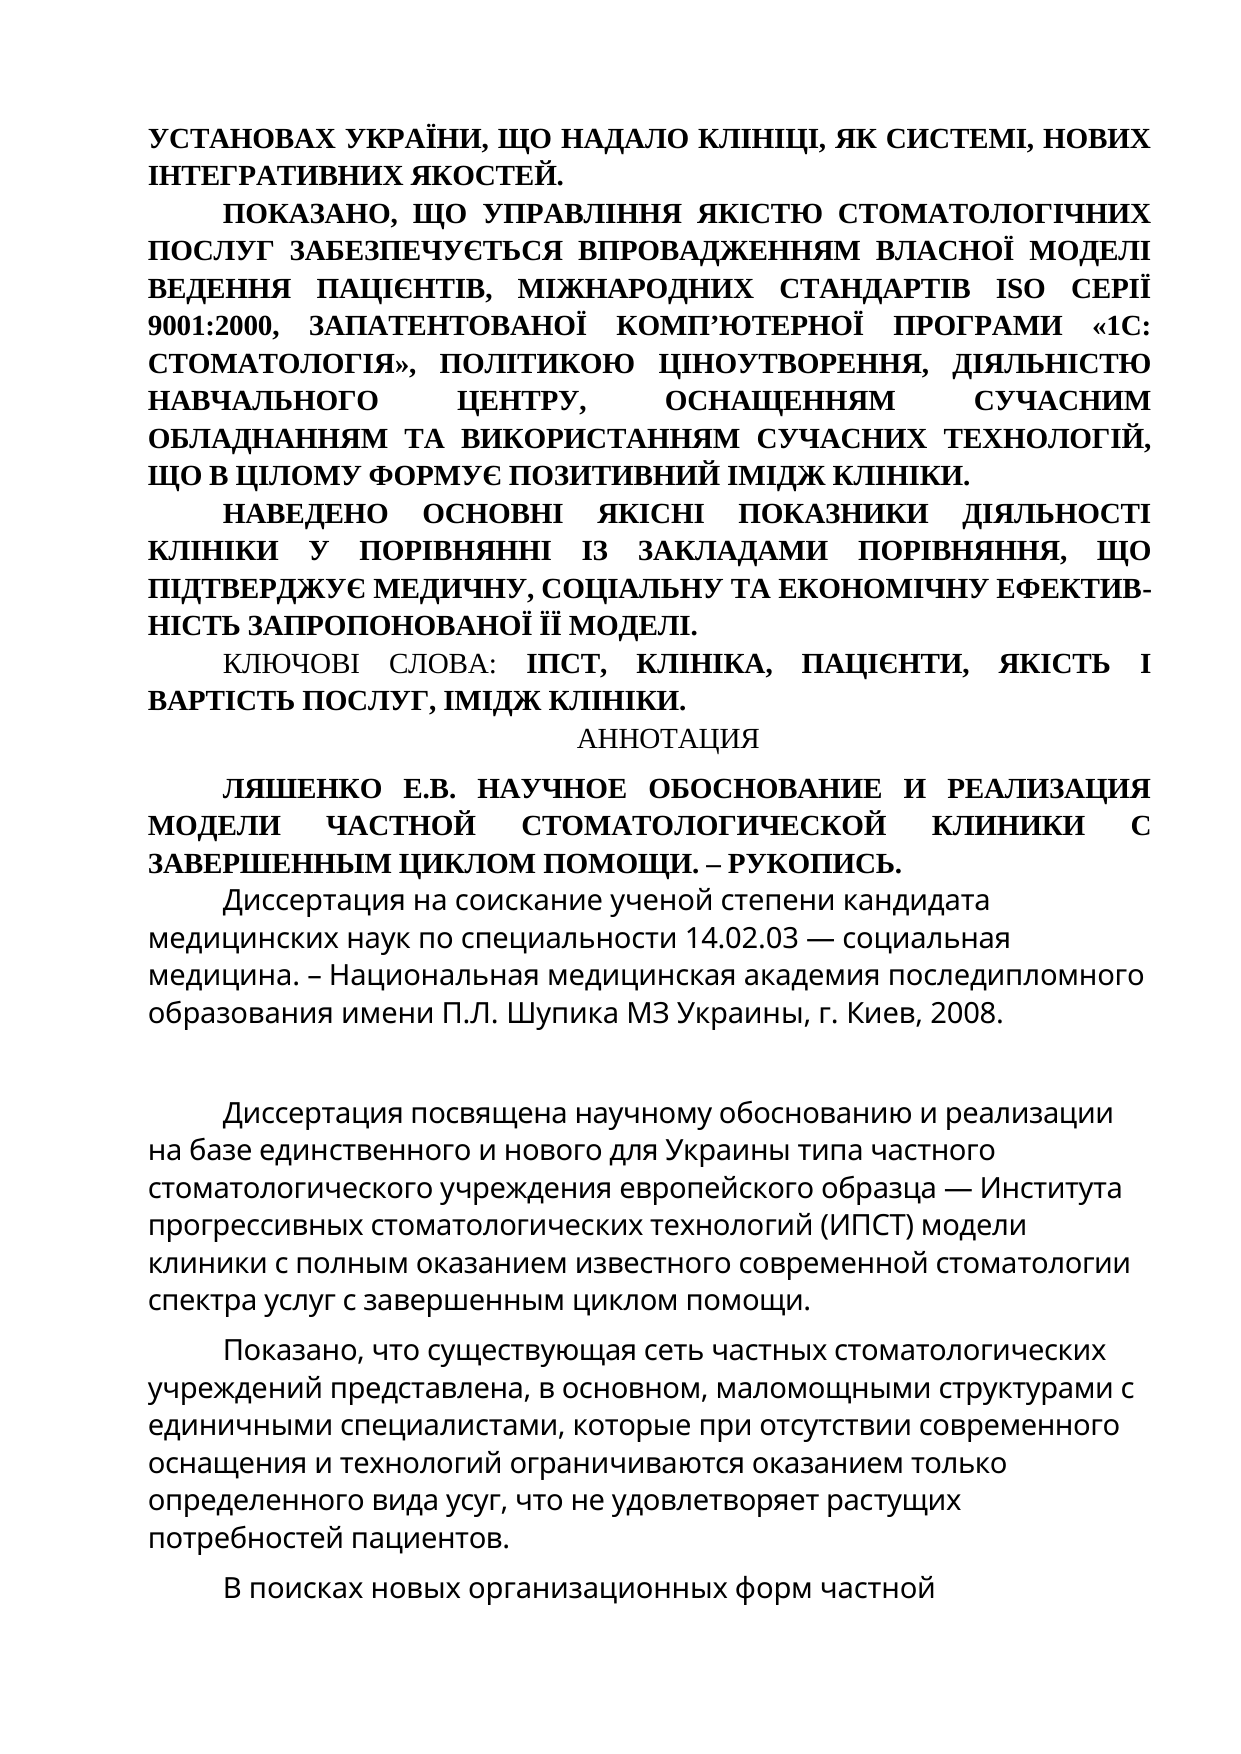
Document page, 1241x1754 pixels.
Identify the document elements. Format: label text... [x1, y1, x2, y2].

title Ляшенко Е.В. Научное обоснование и реализация модели частной стоматологической клиники с завершенным циклом помощи. – Рукопись. [148, 768, 1152, 881]
text Диссертация на соискание ученой степени кандидата медицинских наук по специальности 14.02.03 — социальная медицина. – Национальная медицинская академия последипломного образования имени П.Л. Шупика МЗ Украины, г. Киев, 2008. [148, 881, 1152, 1031]
title Показано, що управління якістю стоматологічних послуг забезпечується впровадженням власної моделі ведення пацієнтів, міжнародних стандартів ISO серії 9001:2000, запатентованої комп’ютерної програми «1С: Стоматологія», політикою ціноутворення, діяльністю навчального центру, оснащенням сучасним обладнанням та використанням сучасних технологій, що в цілому формує позитивний імідж клініки. [148, 193, 1152, 493]
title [148, 118, 1152, 193]
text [148, 1568, 1152, 1606]
title Наведено основні якісні показники діяльності клініки у порівнянні із закладами порівняння, що підтверджує медичну, соціальну та економічну ефективність запропонованої її моделі. [148, 493, 1152, 643]
text Диссертация посвящена научному обоснованию и реализации на базе единственного и нового для Украины типа частного стоматологического учреждения европейского образца — Института прогрессивных стоматологических технологий (ИПСТ) модели клиники с полным оказанием известного современной стоматологии спектра услуг с завершенным циклом помощи. [148, 1093, 1152, 1318]
text Показано, что существующая сеть частных стоматологических учреждений представлена, в основном, маломощными структурами с единичными специалистами, которые при отсутствии современного оснащения и технологий ограничиваются оказанием только определенного вида усуг, что не удовлетворяет растущих потребностей пациентов. [148, 1331, 1152, 1556]
title Ключові слова: ІПСТ, клініка, пацієнти, якість і вартість послуг, імідж клініки. [148, 643, 1152, 718]
title АННОТАЦИЯ [185, 718, 1152, 756]
